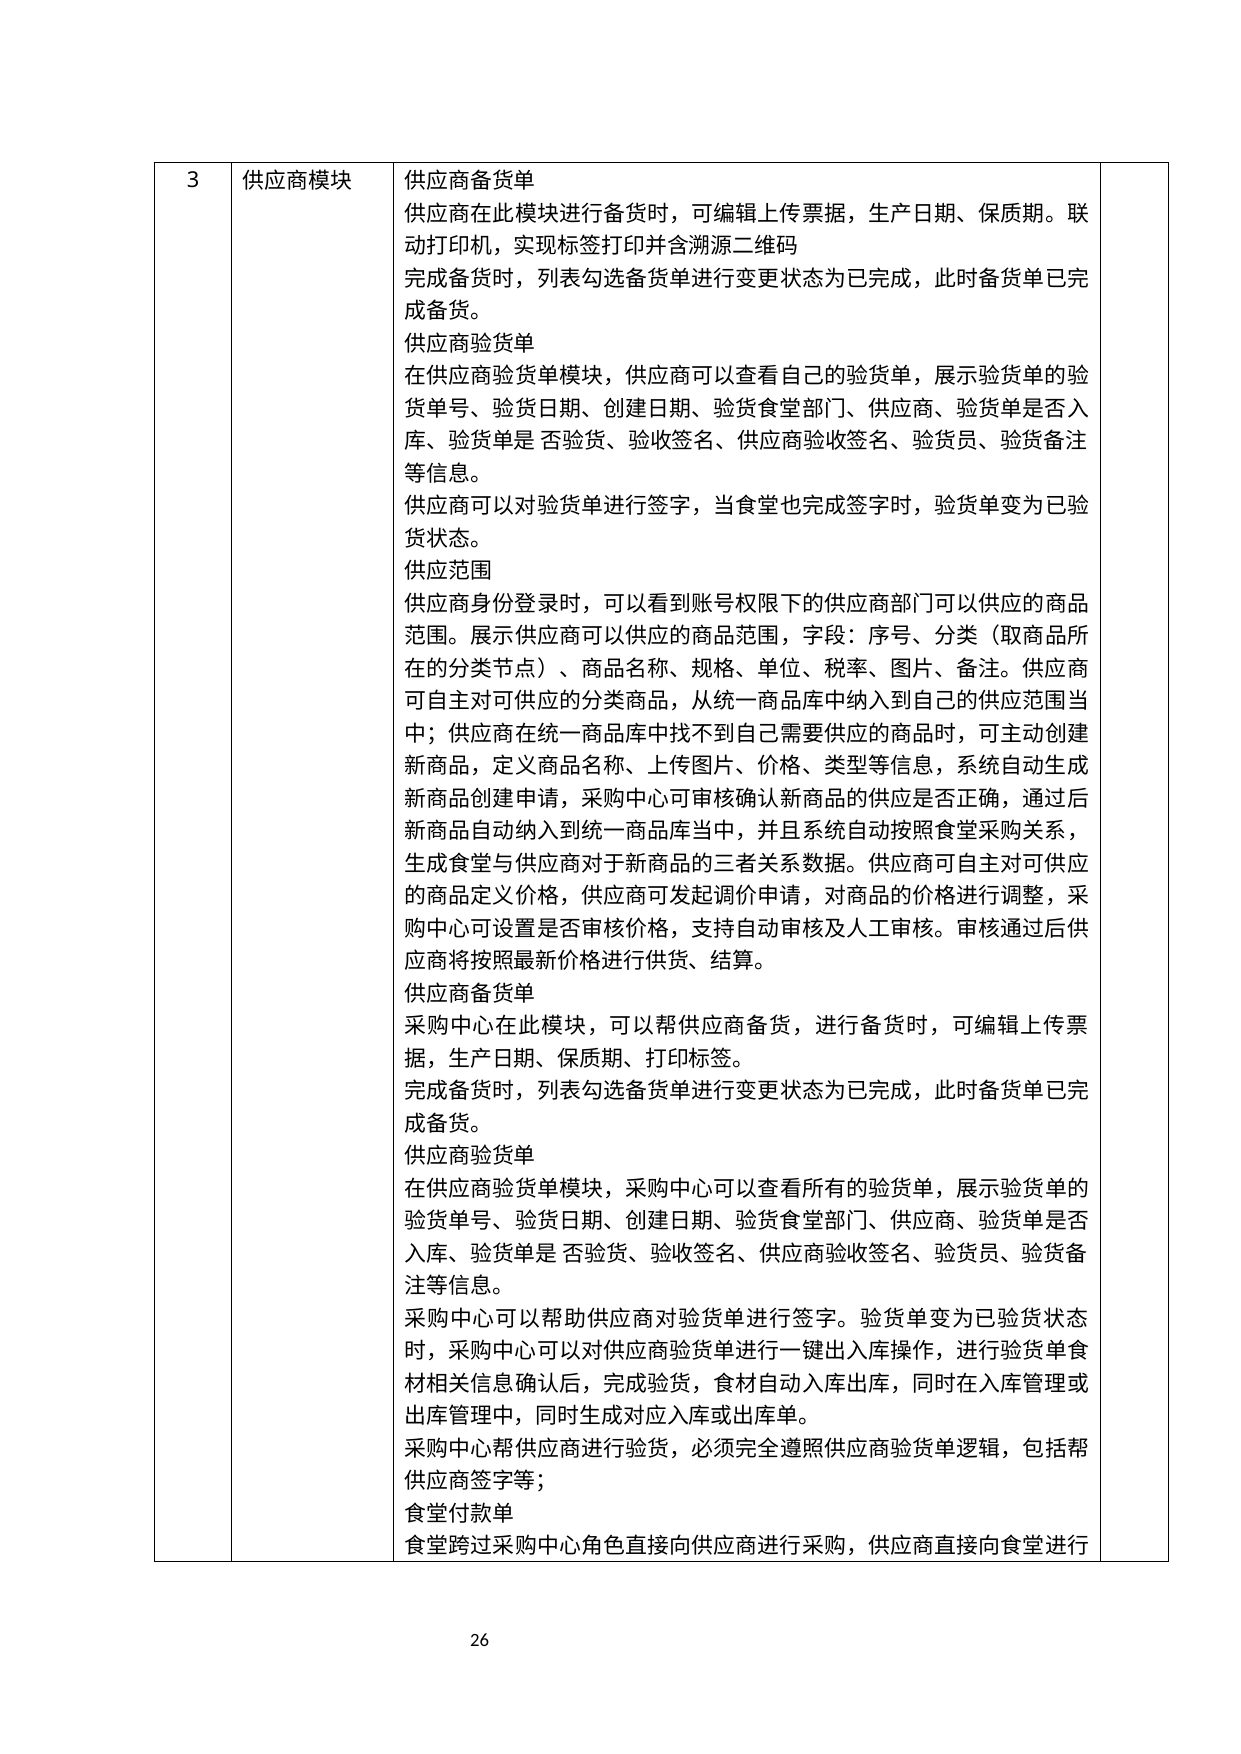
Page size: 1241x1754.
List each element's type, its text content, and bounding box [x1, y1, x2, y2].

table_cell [394, 163, 1100, 1561]
table_cell 3 [155, 163, 231, 1561]
table_cell 供应商模块 [232, 163, 393, 1561]
